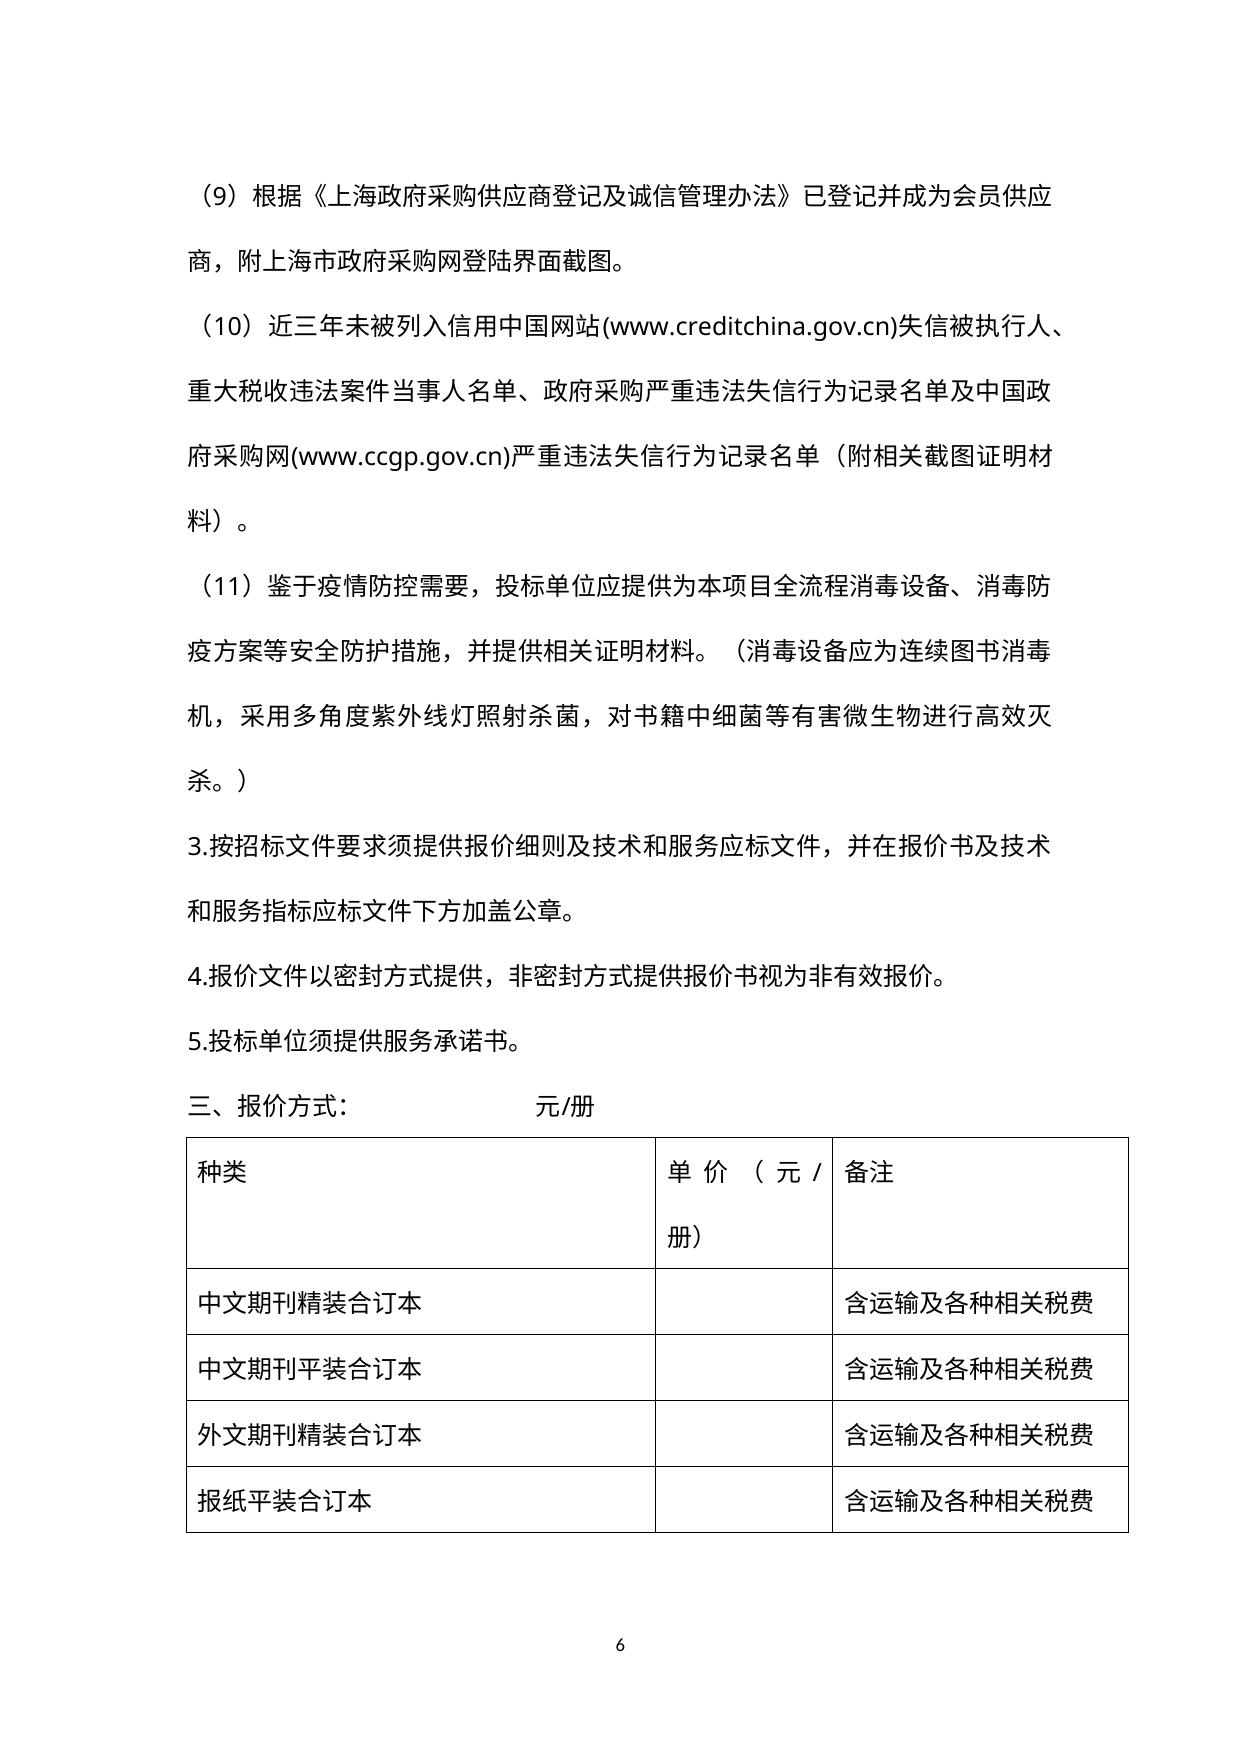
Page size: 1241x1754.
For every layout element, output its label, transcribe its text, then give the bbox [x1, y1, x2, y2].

table_cell 中文期刊平装合订本 [187, 1335, 655, 1400]
text （9）根据《上海政府采购供应商登记及诚信管理办法》已登记并成为会员供应商，附上海市政府采购网登陆界面截图。 [187, 162, 1053, 292]
table_cell 外文期刊精装合订本 [187, 1401, 655, 1466]
text 5.投标单位须提供服务承诺书。 [187, 1007, 1053, 1072]
table_cell [656, 1467, 832, 1532]
table_cell 含运输及各种相关税费 [833, 1335, 1128, 1400]
table_cell [656, 1401, 832, 1466]
text （11）鉴于疫情防控需要，投标单位应提供为本项目全流程消毒设备、消毒防疫方案等安全防护措施，并提供相关证明材料。（消毒设备应为连续图书消毒机，采用多角度紫外线灯照射杀菌，对书籍中细菌等有害微生物进行高效灭杀。） [187, 552, 1053, 812]
table_cell 含运输及各种相关税费 [833, 1467, 1128, 1532]
text （10）近三年未被列入信用中国网站(www.creditchina.gov.cn)失信被执行人、重大税收违法案件当事人名单、政府采购严重违法失信行为记录名单及中国政府采购网(www.ccgp.gov.cn)严重违法失信行为记录名单（附相关截图证明材料）。 [187, 292, 1053, 552]
table_cell 含运输及各种相关税费 [833, 1269, 1128, 1334]
table_cell 中文期刊精装合订本 [187, 1269, 655, 1334]
table_cell 报纸平装合订本 [187, 1467, 655, 1532]
table_cell 含运输及各种相关税费 [833, 1401, 1128, 1466]
text 三、报价方式： 元/册 [187, 1072, 1053, 1137]
table_header 单价（元/册） [656, 1138, 832, 1268]
table_header 备注 [833, 1138, 1128, 1268]
table_cell [656, 1335, 832, 1400]
text 3.按招标文件要求须提供报价细则及技术和服务应标文件，并在报价书及技术和服务指标应标文件下方加盖公章。 [187, 812, 1053, 942]
table_cell [656, 1269, 832, 1334]
text 4.报价文件以密封方式提供，非密封方式提供报价书视为非有效报价。 [187, 942, 1053, 1007]
table_header 种类 [187, 1138, 655, 1268]
